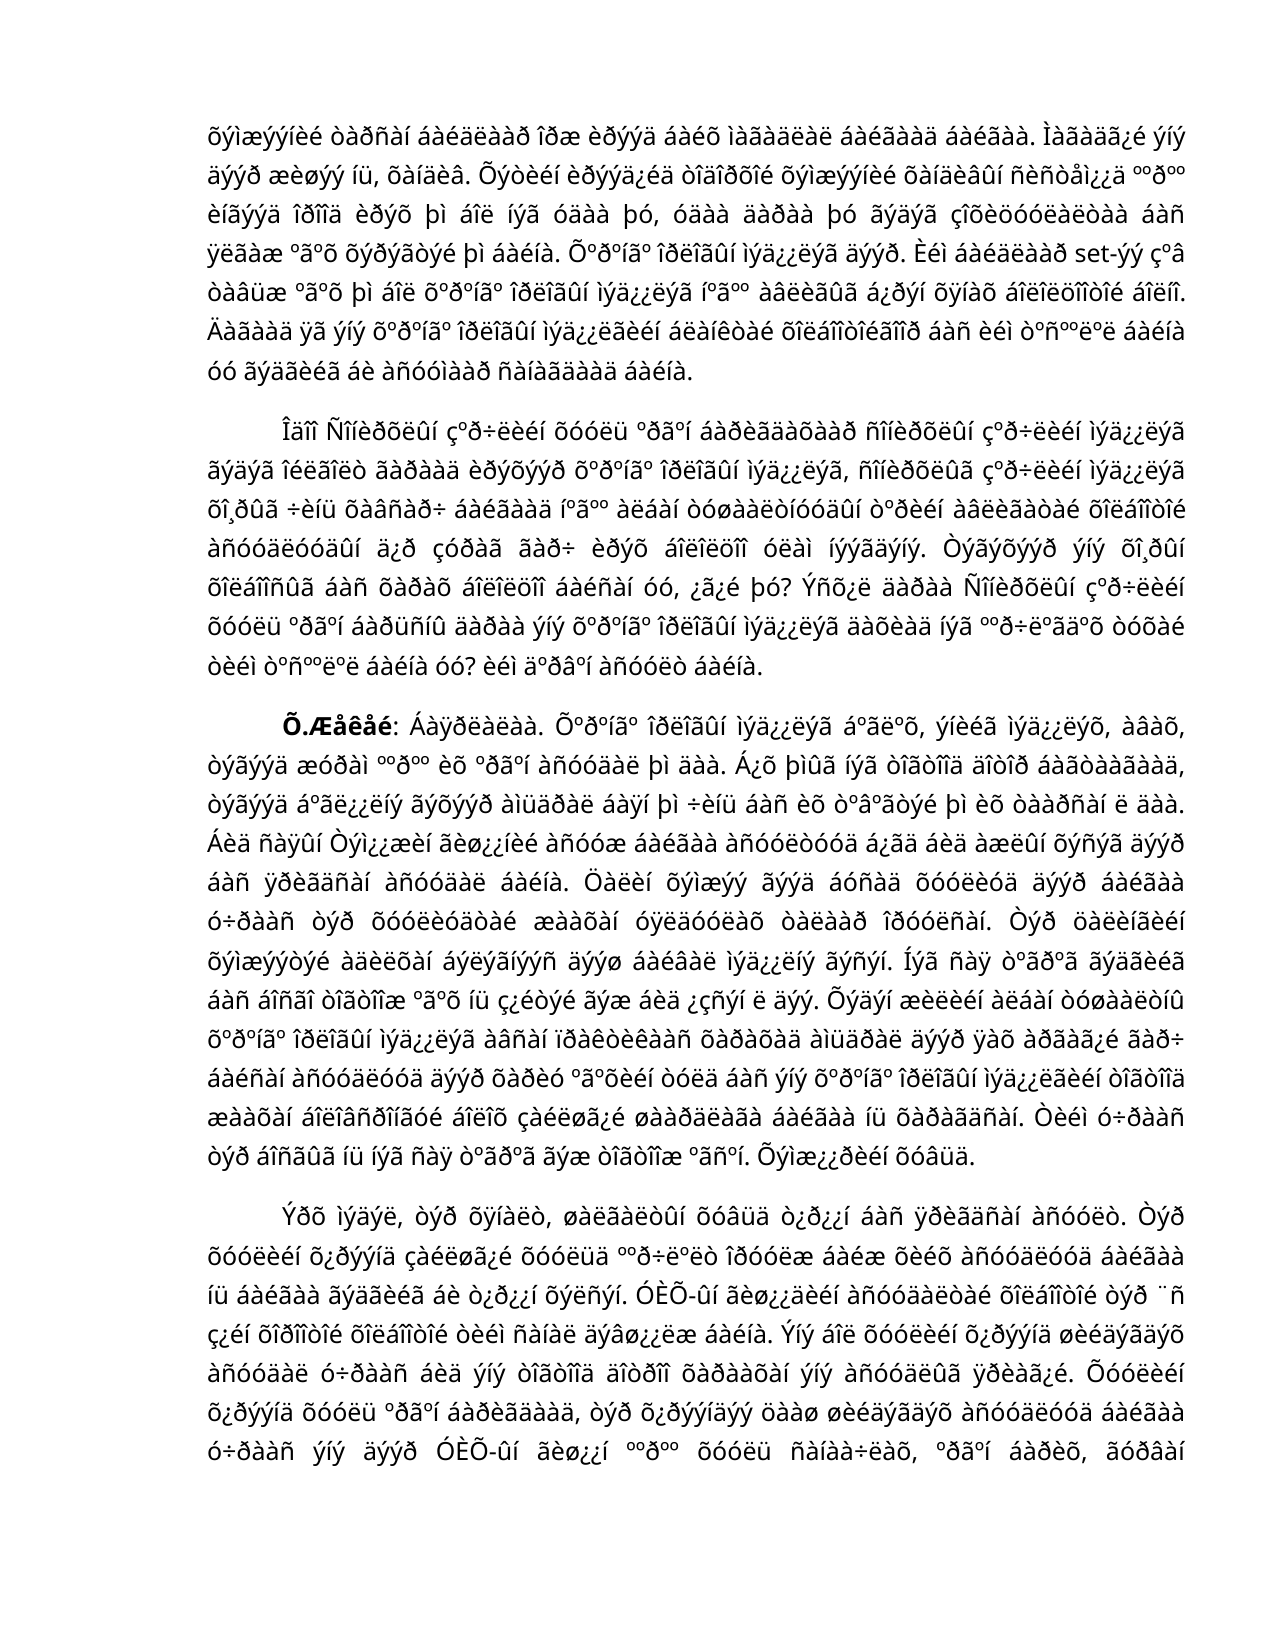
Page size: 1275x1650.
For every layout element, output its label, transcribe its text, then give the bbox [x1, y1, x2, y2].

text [207, 118, 1186, 387]
text Îäîî Ñîíèðõëûí çºð÷ëèéí õóóëü ºðãºí áàðèãäàõààð ñîíèðõëûí çºð÷ëèéí ìýä¿¿ëýã ãýäýã îéëãîëò ãàðààä èðýõýýð õºðºíãº îðëîãûí ìýä¿¿ëýã, ñîíèðõëûã çºð÷ëèéí ìýä¿¿ëýã õî¸ðûã ÷èíü õàâñàð÷ áàéãààä íºãºº àëáàí òóøààëòíóóäûí òºðèéí àâëèãàòàé õîëáîîòîé àñóóäëóóäûí ä¿ð çóðàã ãàð÷ èðýõ áîëîëöîî óëàì íýýãäýíý. Òýãýõýýð ýíý õî¸ðûí õîëáîîñûã áàñ õàðàõ áîëîëöîî áàéñàí óó, ¿ã¿é þó? Ýñõ¿ë äàðàà Ñîíèðõëûí çºð÷ëèéí õóóëü ºðãºí áàðüñíû äàðàà ýíý õºðºíãº îðëîãûí ìýä¿¿ëýã äàõèàä íýã ººð÷ëºãäºõ òóõàé òèéì òºñººëºë áàéíà óó? èéì äºðâºí àñóóëò áàéíà. [207, 413, 1186, 682]
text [207, 1199, 1186, 1468]
text Õ.Æåêåé: Áàÿðëàëàà. Õºðºíãº îðëîãûí ìýä¿¿ëýã áºãëºõ, ýíèéã ìýä¿¿ëýõ, àâàõ, òýãýýä æóðàì ººðºº èõ ºðãºí àñóóäàë þì äàà. Á¿õ þìûã íýã òîãòîîä äîòîð áàãòààãààä, òýãýýä áºãë¿¿ëíý ãýõýýð àìüäðàë áàÿí þì ÷èíü áàñ èõ òºâºãòýé þì èõ òààðñàí ë äàà. Áèä ñàÿûí Òýì¿¿æèí ãèø¿¿íèé àñóóæ áàéãàà àñóóëòóóä á¿ãä áèä àæëûí õýñýã äýýð áàñ ÿðèãäñàí àñóóäàë áàéíà. Öàëèí õýìæýý ãýýä áóñàä õóóëèóä äýýð áàéãàà ó÷ðààñ òýð õóóëèóäòàé æààõàí óÿëäóóëàõ òàëààð îðóóëñàí. Òýð öàëèíãèéí õýìæýýòýé àäèëõàí áýëýãíýýñ äýýø áàéâàë ìýä¿¿ëíý ãýñýí. Íýã ñàÿ òºãðºã ãýäãèéã áàñ áîñãî òîãòîîæ ºãºõ íü ç¿éòýé ãýæ áèä ¿çñýí ë äýý. Õýäýí æèëèéí àëáàí òóøààëòíû õºðºíãº îðëîãûí ìýä¿¿ëýã àâñàí ïðàêòèêààñ õàðàõàä àìüäðàë äýýð ÿàõ àðãàã¿é ãàð÷ áàéñàí àñóóäëóóä äýýð õàðèó ºãºõèéí òóëä áàñ ýíý õºðºíãº îðëîãûí ìýä¿¿ëãèéí òîãòîîä æààõàí áîëîâñðîíãóé áîëîõ çàéëøã¿é øààðäëàãà áàéãàà íü õàðàãäñàí. Òèéì ó÷ðààñ òýð áîñãûã íü íýã ñàÿ òºãðºã ãýæ òîãòîîæ ºãñºí. Õýìæ¿¿ðèéí õóâüä. [207, 708, 1186, 1173]
